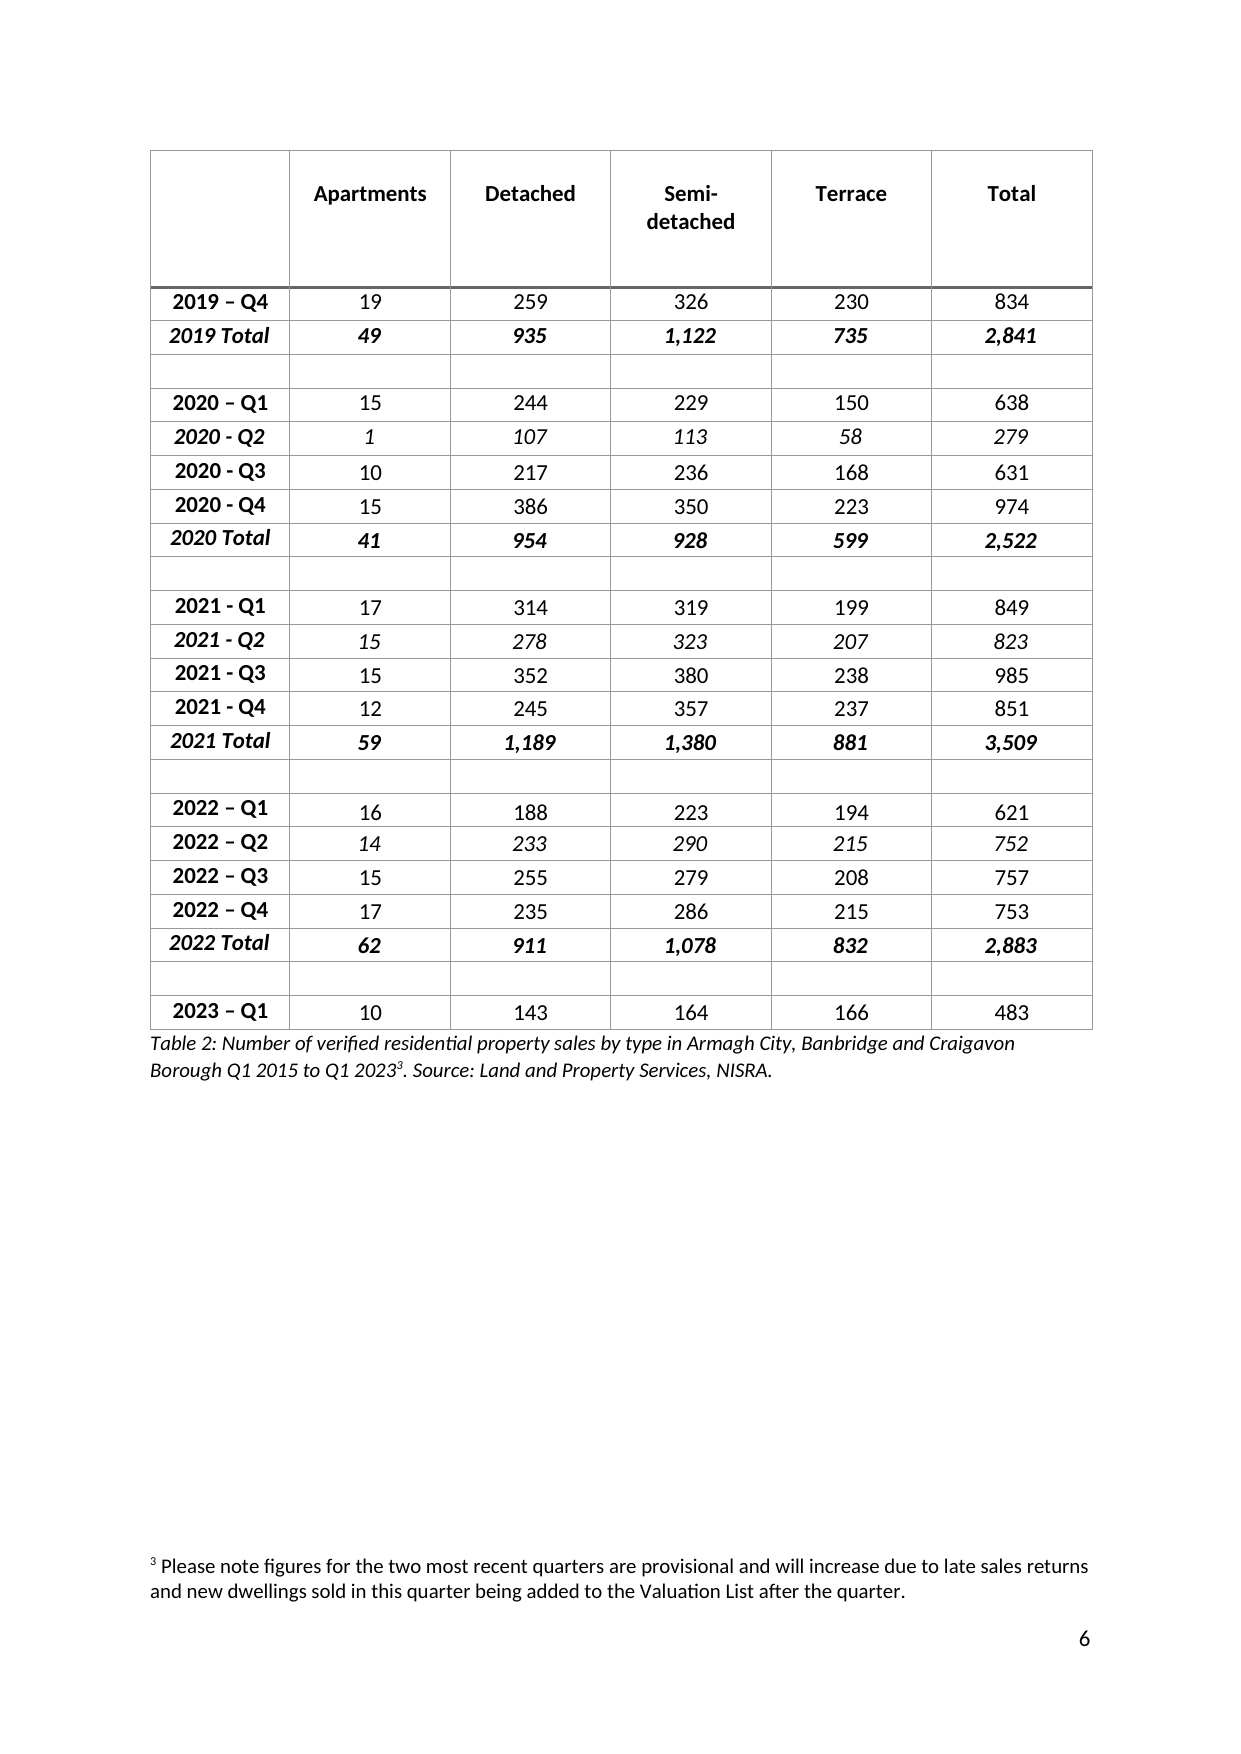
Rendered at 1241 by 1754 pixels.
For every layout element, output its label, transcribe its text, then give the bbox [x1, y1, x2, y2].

text Table 2: Number of verified residential property sales by type in Armagh City, Banbridge and Craigavon Borough Q1 2015 to Q1 2023. Source: Land and Property Services, NISRA. [150, 1030, 1090, 1083]
table_cell 974 [932, 490, 1092, 522]
table_cell [451, 760, 610, 792]
table_cell 631 [932, 456, 1092, 489]
table_cell 314 [451, 591, 610, 624]
table_cell 2020 – Q1 [151, 389, 289, 421]
table_cell [772, 355, 931, 387]
table_cell 823 [932, 625, 1092, 657]
table_cell [290, 760, 450, 792]
table_cell 849 [932, 591, 1092, 624]
table_cell [932, 760, 1092, 792]
table_cell 911 [451, 929, 610, 961]
table_cell 2022 – Q3 [151, 861, 289, 894]
table_cell 753 [932, 895, 1092, 927]
table_cell 2019 – Q4 [151, 289, 289, 320]
table_cell 168 [772, 456, 931, 489]
table_cell 208 [772, 861, 931, 894]
table_header Terrace [772, 151, 931, 286]
table_cell 107 [451, 422, 610, 455]
table_cell 2022 – Q4 [151, 895, 289, 927]
table_cell [451, 557, 610, 590]
table_cell 10 [290, 456, 450, 489]
table_cell [151, 962, 289, 995]
table_cell 215 [772, 895, 931, 927]
table_cell 62 [290, 929, 450, 961]
table_cell 2023 – Q1 [151, 996, 289, 1029]
table_cell 12 [290, 692, 450, 725]
table_cell 236 [611, 456, 771, 489]
table_cell 2022 – Q1 [151, 794, 289, 826]
table_header Detached [451, 151, 610, 286]
table_cell 380 [611, 659, 771, 691]
table_cell 15 [290, 659, 450, 691]
table_cell 17 [290, 895, 450, 927]
table_cell [772, 962, 931, 995]
table_cell 286 [611, 895, 771, 927]
table_cell 2022 Total [151, 929, 289, 961]
table_cell 279 [611, 861, 771, 894]
table_cell [451, 962, 610, 995]
table_cell 2,522 [932, 524, 1092, 556]
table_cell 1,380 [611, 726, 771, 759]
table_cell [151, 760, 289, 792]
table_cell 2020 - Q4 [151, 490, 289, 522]
table_cell 15 [290, 625, 450, 657]
table_cell [151, 355, 289, 387]
table_cell [290, 557, 450, 590]
table_cell 223 [772, 490, 931, 522]
table_header Semi-detached [611, 151, 771, 286]
table_cell 279 [932, 422, 1092, 455]
table_cell 832 [772, 929, 931, 961]
table_cell 599 [772, 524, 931, 556]
table_cell 757 [932, 861, 1092, 894]
table_cell 386 [451, 490, 610, 522]
table_cell [611, 962, 771, 995]
table_cell [151, 557, 289, 590]
table_cell 17 [290, 591, 450, 624]
table_cell 223 [611, 794, 771, 826]
table_cell [611, 355, 771, 387]
table_cell 2022 – Q2 [151, 827, 289, 860]
table_cell 323 [611, 625, 771, 657]
table_cell 59 [290, 726, 450, 759]
table_cell 255 [451, 861, 610, 894]
table_cell 15 [290, 861, 450, 894]
table_header Total [932, 151, 1092, 286]
table_cell 319 [611, 591, 771, 624]
table_cell 199 [772, 591, 931, 624]
table_cell 278 [451, 625, 610, 657]
table_cell 113 [611, 422, 771, 455]
table_cell 1,078 [611, 929, 771, 961]
table_cell 14 [290, 827, 450, 860]
table_cell 41 [290, 524, 450, 556]
table_cell [611, 760, 771, 792]
table_cell [451, 355, 610, 387]
table_cell 207 [772, 625, 931, 657]
table_cell 2020 - Q2 [151, 422, 289, 455]
table_cell [932, 962, 1092, 995]
table_cell 290 [611, 827, 771, 860]
table_cell 58 [772, 422, 931, 455]
table_cell [611, 557, 771, 590]
table_cell 350 [611, 490, 771, 522]
table_cell 928 [611, 524, 771, 556]
table_cell 2019 Total [151, 321, 289, 354]
table_cell 935 [451, 321, 610, 354]
table_cell 215 [772, 827, 931, 860]
table_cell 237 [772, 692, 931, 725]
table_cell 752 [932, 827, 1092, 860]
table_cell 238 [772, 659, 931, 691]
table_cell 2,883 [932, 929, 1092, 961]
table_cell 851 [932, 692, 1092, 725]
table_cell 194 [772, 794, 931, 826]
table_cell 834 [932, 289, 1092, 320]
table_cell 985 [932, 659, 1092, 691]
table_cell 954 [451, 524, 610, 556]
table_cell 2020 Total [151, 524, 289, 556]
table_cell 245 [451, 692, 610, 725]
table_cell [772, 760, 931, 792]
table_cell 235 [451, 895, 610, 927]
table_cell 259 [451, 289, 610, 320]
table_cell 188 [451, 794, 610, 826]
table_cell 143 [451, 996, 610, 1029]
table_cell 1,189 [451, 726, 610, 759]
table_cell [290, 962, 450, 995]
table_cell 735 [772, 321, 931, 354]
table_cell 15 [290, 389, 450, 421]
table_cell 217 [451, 456, 610, 489]
table_cell 164 [611, 996, 771, 1029]
table_cell 357 [611, 692, 771, 725]
table_cell 1,122 [611, 321, 771, 354]
table_cell 621 [932, 794, 1092, 826]
table_cell 49 [290, 321, 450, 354]
table_cell 16 [290, 794, 450, 826]
table_cell 233 [451, 827, 610, 860]
table_cell 230 [772, 289, 931, 320]
table_cell 2021 - Q3 [151, 659, 289, 691]
table_cell 2021 - Q4 [151, 692, 289, 725]
table_cell [932, 557, 1092, 590]
table_cell 1 [290, 422, 450, 455]
table_cell 150 [772, 389, 931, 421]
table_cell 2020 - Q3 [151, 456, 289, 489]
table_cell 881 [772, 726, 931, 759]
table_cell 15 [290, 490, 450, 522]
table_cell 244 [451, 389, 610, 421]
table_cell 326 [611, 289, 771, 320]
table_cell 2,841 [932, 321, 1092, 354]
table_cell 10 [290, 996, 450, 1029]
table_cell 352 [451, 659, 610, 691]
table_cell 166 [772, 996, 931, 1029]
table_cell [932, 355, 1092, 387]
table_header [151, 151, 289, 286]
table_cell 2021 - Q1 [151, 591, 289, 624]
table_cell 638 [932, 389, 1092, 421]
table_cell 19 [290, 289, 450, 320]
table_cell 483 [932, 996, 1092, 1029]
table_cell 2021 Total [151, 726, 289, 759]
table_cell 2021 - Q2 [151, 625, 289, 657]
table_header Apartments [290, 151, 450, 286]
table_cell [772, 557, 931, 590]
table_cell 3,509 [932, 726, 1092, 759]
table_cell [290, 355, 450, 387]
table_cell 229 [611, 389, 771, 421]
